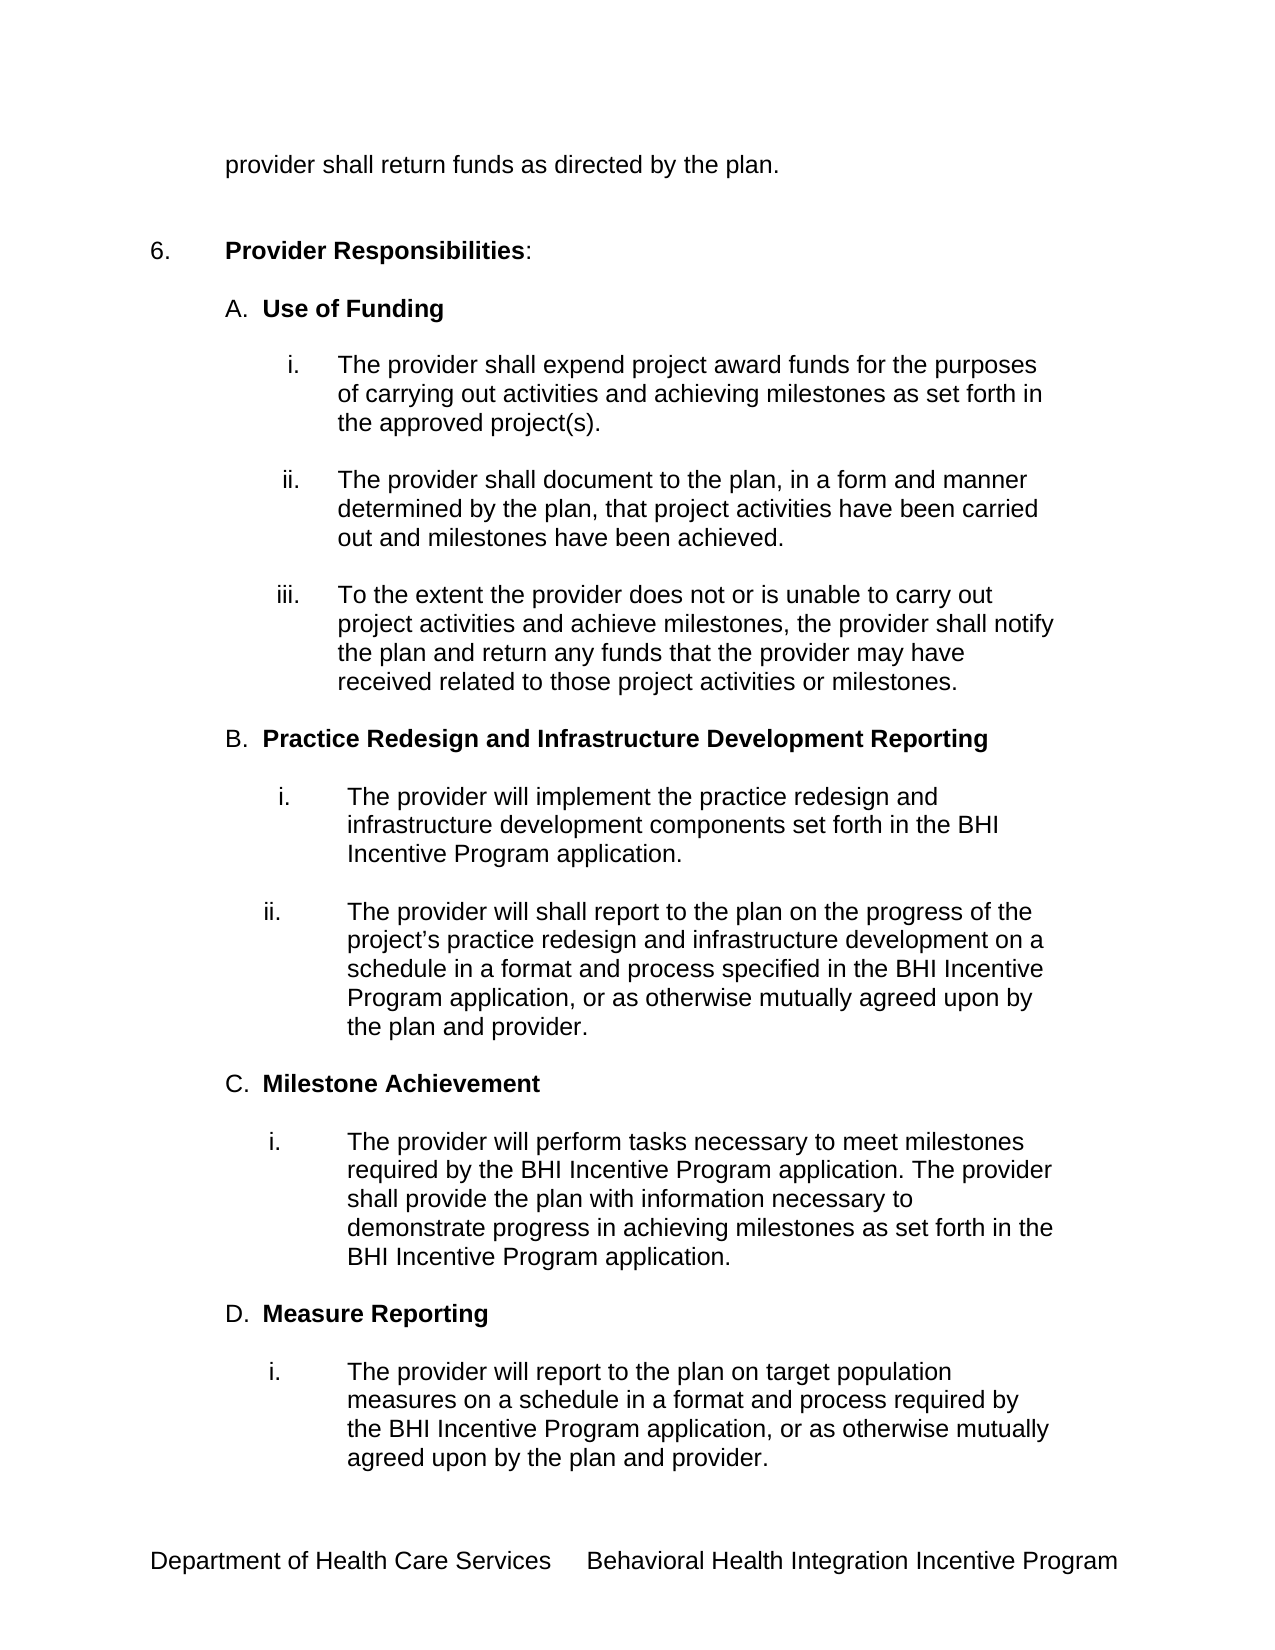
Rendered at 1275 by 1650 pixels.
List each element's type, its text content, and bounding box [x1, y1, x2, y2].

list The provider will perform tasks necessary to meet milestones required by the BHI Incentive Program application. The provider shall provide the plan with information necessary to demonstrate progress in achieving milestones as set forth in the BHI Incentive Program application. [281, 1127, 1059, 1271]
list Measure Reporting [225, 1299, 1059, 1328]
list The provider shall document to the plan, in a form and manner determined by the plan, that project activities have been carried out and milestones have been achieved. [300, 466, 1059, 552]
list The provider will shall report to the plan on the progress of the project’s practice redesign and infrastructure development on a schedule in a format and process specified in the BHI Incentive Program application, or as otherwise mutually agreed upon by the plan and provider. [281, 897, 1059, 1041]
list Practice Redesign and Infrastructure Development Reporting [225, 724, 1059, 753]
list Milestone Achievement [225, 1069, 1059, 1098]
list The provider will report to the plan on target population measures on a schedule in a format and process required by the BHI Incentive Program application, or as otherwise mutually agreed upon by the plan and provider. [281, 1357, 1059, 1472]
list The provider will implement the practice redesign and infrastructure development components set forth in the BHI Incentive Program application. [291, 782, 1059, 868]
list Provider Responsibilities: [150, 236, 1059, 265]
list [150, 150, 1059, 179]
list To the extent the provider does not or is unable to carry out project activities and achieve milestones, the provider shall notify the plan and return any funds that the provider may have received related to those project activities or milestones. [300, 581, 1059, 696]
list The provider shall expend project award funds for the purposes of carrying out activities and achieving milestones as set forth in the approved project(s). [300, 351, 1059, 437]
list Use of Funding [225, 294, 1059, 322]
